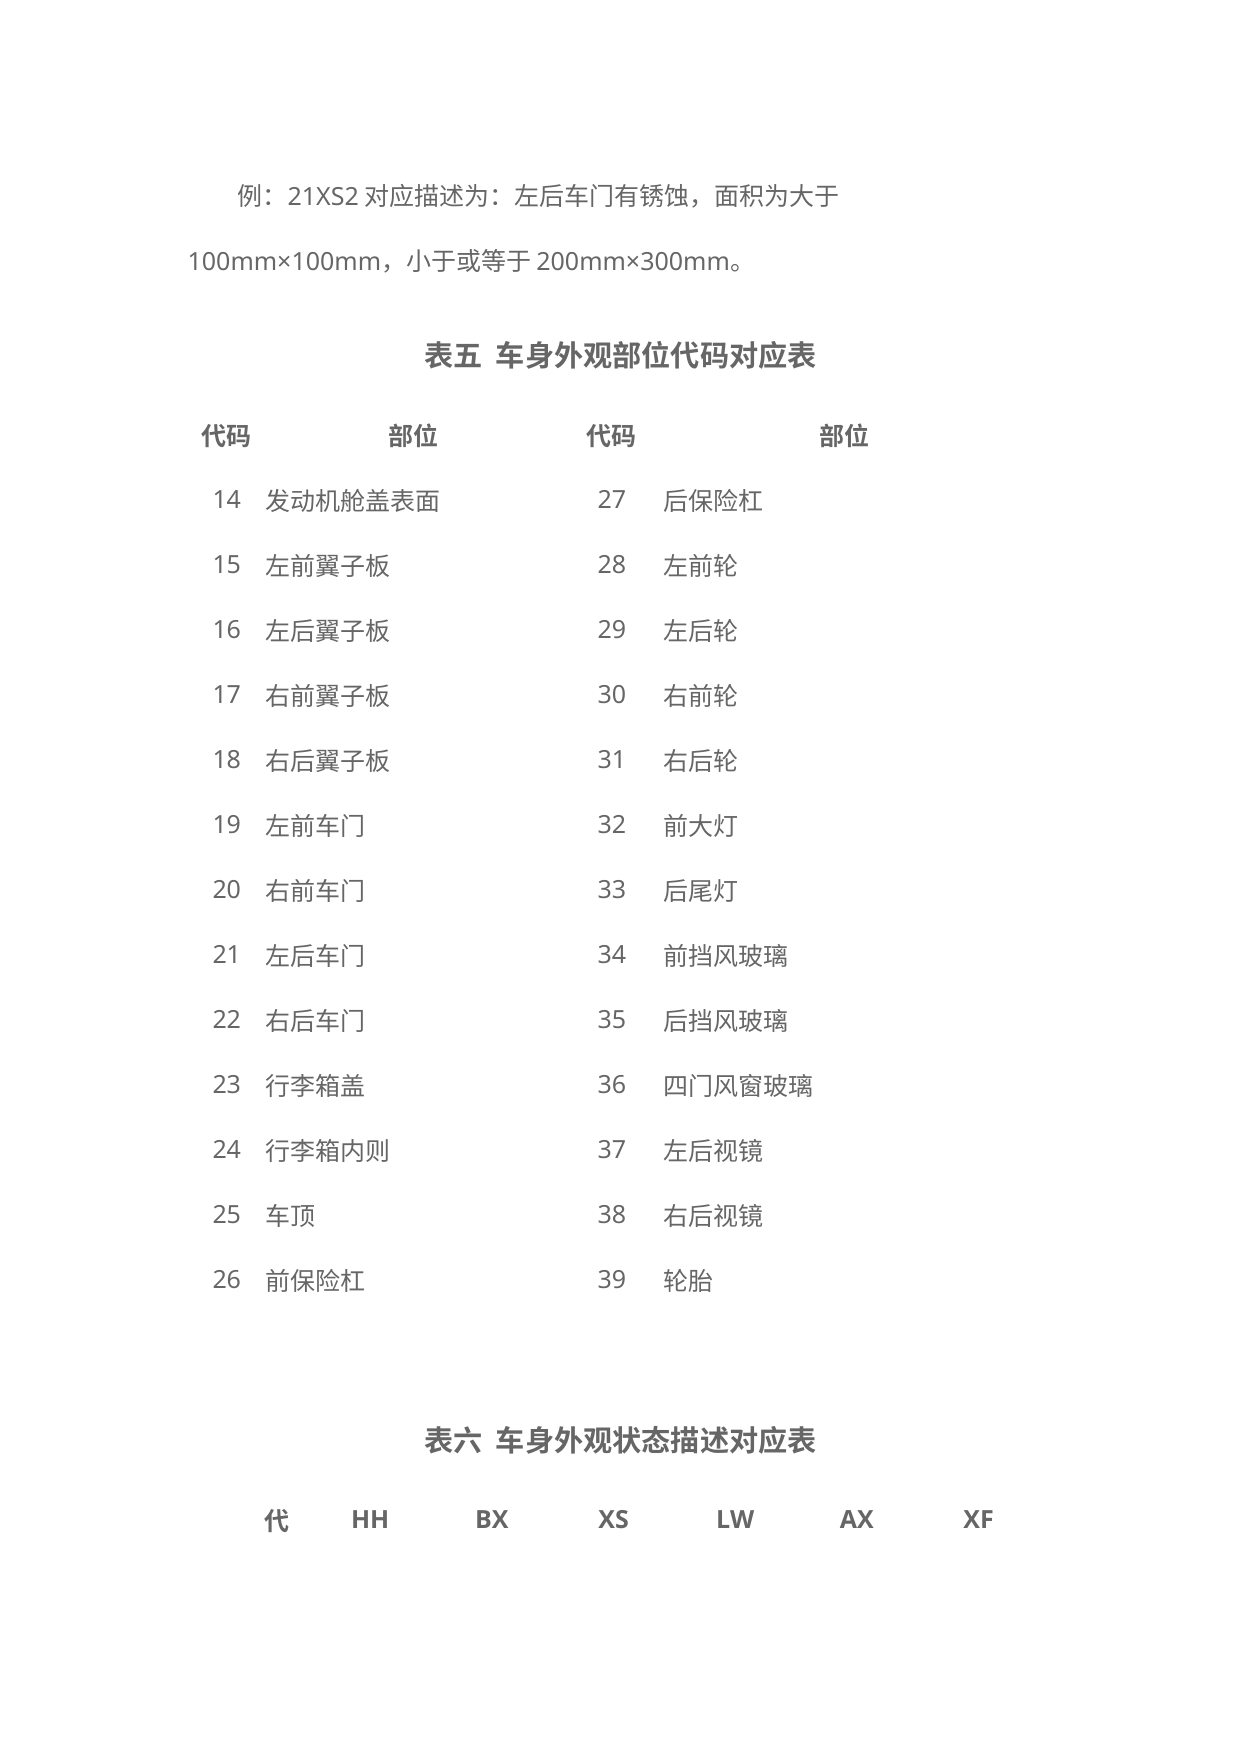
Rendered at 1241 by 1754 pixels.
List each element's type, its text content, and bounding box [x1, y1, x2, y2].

table_cell 右前车门 [266, 857, 560, 922]
table_cell 36 [560, 1052, 663, 1117]
table_cell 后保险杠 [663, 467, 1025, 532]
table_cell 四门风窗玻璃 [663, 1052, 1025, 1117]
table_header XF [918, 1487, 1039, 1552]
table_cell 22 [188, 987, 266, 1052]
table_cell 20 [188, 857, 266, 922]
table_cell 33 [560, 857, 663, 922]
table_cell 26 [188, 1247, 266, 1312]
text 表五 车身外观部位代码对应表 [187, 321, 1053, 386]
text 表六 车身外观状态描述对应表 [187, 1406, 1053, 1471]
table_cell 轮胎 [663, 1247, 1025, 1312]
table_header 部位 [266, 402, 560, 467]
table_cell 前挡风玻璃 [663, 922, 1025, 987]
table_cell 34 [560, 922, 663, 987]
table_cell 29 [560, 597, 663, 662]
table_cell 左后视镜 [663, 1117, 1025, 1182]
table_header 代码 [188, 402, 266, 467]
table_cell 19 [188, 792, 266, 857]
table_cell 右后翼子板 [266, 727, 560, 792]
table_cell 21 [188, 922, 266, 987]
table_cell 左后翼子板 [266, 597, 560, 662]
table_header 部位 [663, 402, 1025, 467]
table_cell 16 [188, 597, 266, 662]
table_cell 左后轮 [663, 597, 1025, 662]
table_cell 25 [188, 1182, 266, 1247]
table_header AX [796, 1487, 917, 1552]
table_cell 左前车门 [266, 792, 560, 857]
table_cell 37 [560, 1117, 663, 1182]
table_cell 28 [560, 532, 663, 597]
table_cell 18 [188, 727, 266, 792]
table_header HH [309, 1487, 431, 1552]
table_cell 31 [560, 727, 663, 792]
table_cell 行李箱内则 [266, 1117, 560, 1182]
table_cell 右后车门 [266, 987, 560, 1052]
table_cell 右后轮 [663, 727, 1025, 792]
table_cell 车顶 [266, 1182, 560, 1247]
table_cell 14 [188, 467, 266, 532]
table_cell 行李箱盖 [266, 1052, 560, 1117]
table_cell 35 [560, 987, 663, 1052]
table_cell 左前翼子板 [266, 532, 560, 597]
table_cell 32 [560, 792, 663, 857]
table_cell 左前轮 [663, 532, 1025, 597]
table_cell 38 [560, 1182, 663, 1247]
table_cell 左后车门 [266, 922, 560, 987]
table_cell 27 [560, 467, 663, 532]
table_cell 后挡风玻璃 [663, 987, 1025, 1052]
text 例：21XS2对应描述为：左后车门有锈蚀，面积为大于100mm×100mm，小于或等于200mm×300mm。 [187, 162, 1053, 292]
table_header 代码 [560, 402, 663, 467]
table_cell 前保险杠 [266, 1247, 560, 1312]
table_header 代码 [188, 1487, 309, 1552]
table_cell 30 [560, 662, 663, 727]
table_cell 39 [560, 1247, 663, 1312]
table_cell 24 [188, 1117, 266, 1182]
table_cell 前大灯 [663, 792, 1025, 857]
table_cell 后尾灯 [663, 857, 1025, 922]
table_cell 右前轮 [663, 662, 1025, 727]
table_cell 15 [188, 532, 266, 597]
table_header LW [674, 1487, 796, 1552]
table_header BX [431, 1487, 552, 1552]
table_cell 发动机舱盖表面 [266, 467, 560, 532]
table_cell 右前翼子板 [266, 662, 560, 727]
table_cell 右后视镜 [663, 1182, 1025, 1247]
table_header XS [553, 1487, 674, 1552]
table_cell 17 [188, 662, 266, 727]
table_cell 23 [188, 1052, 266, 1117]
